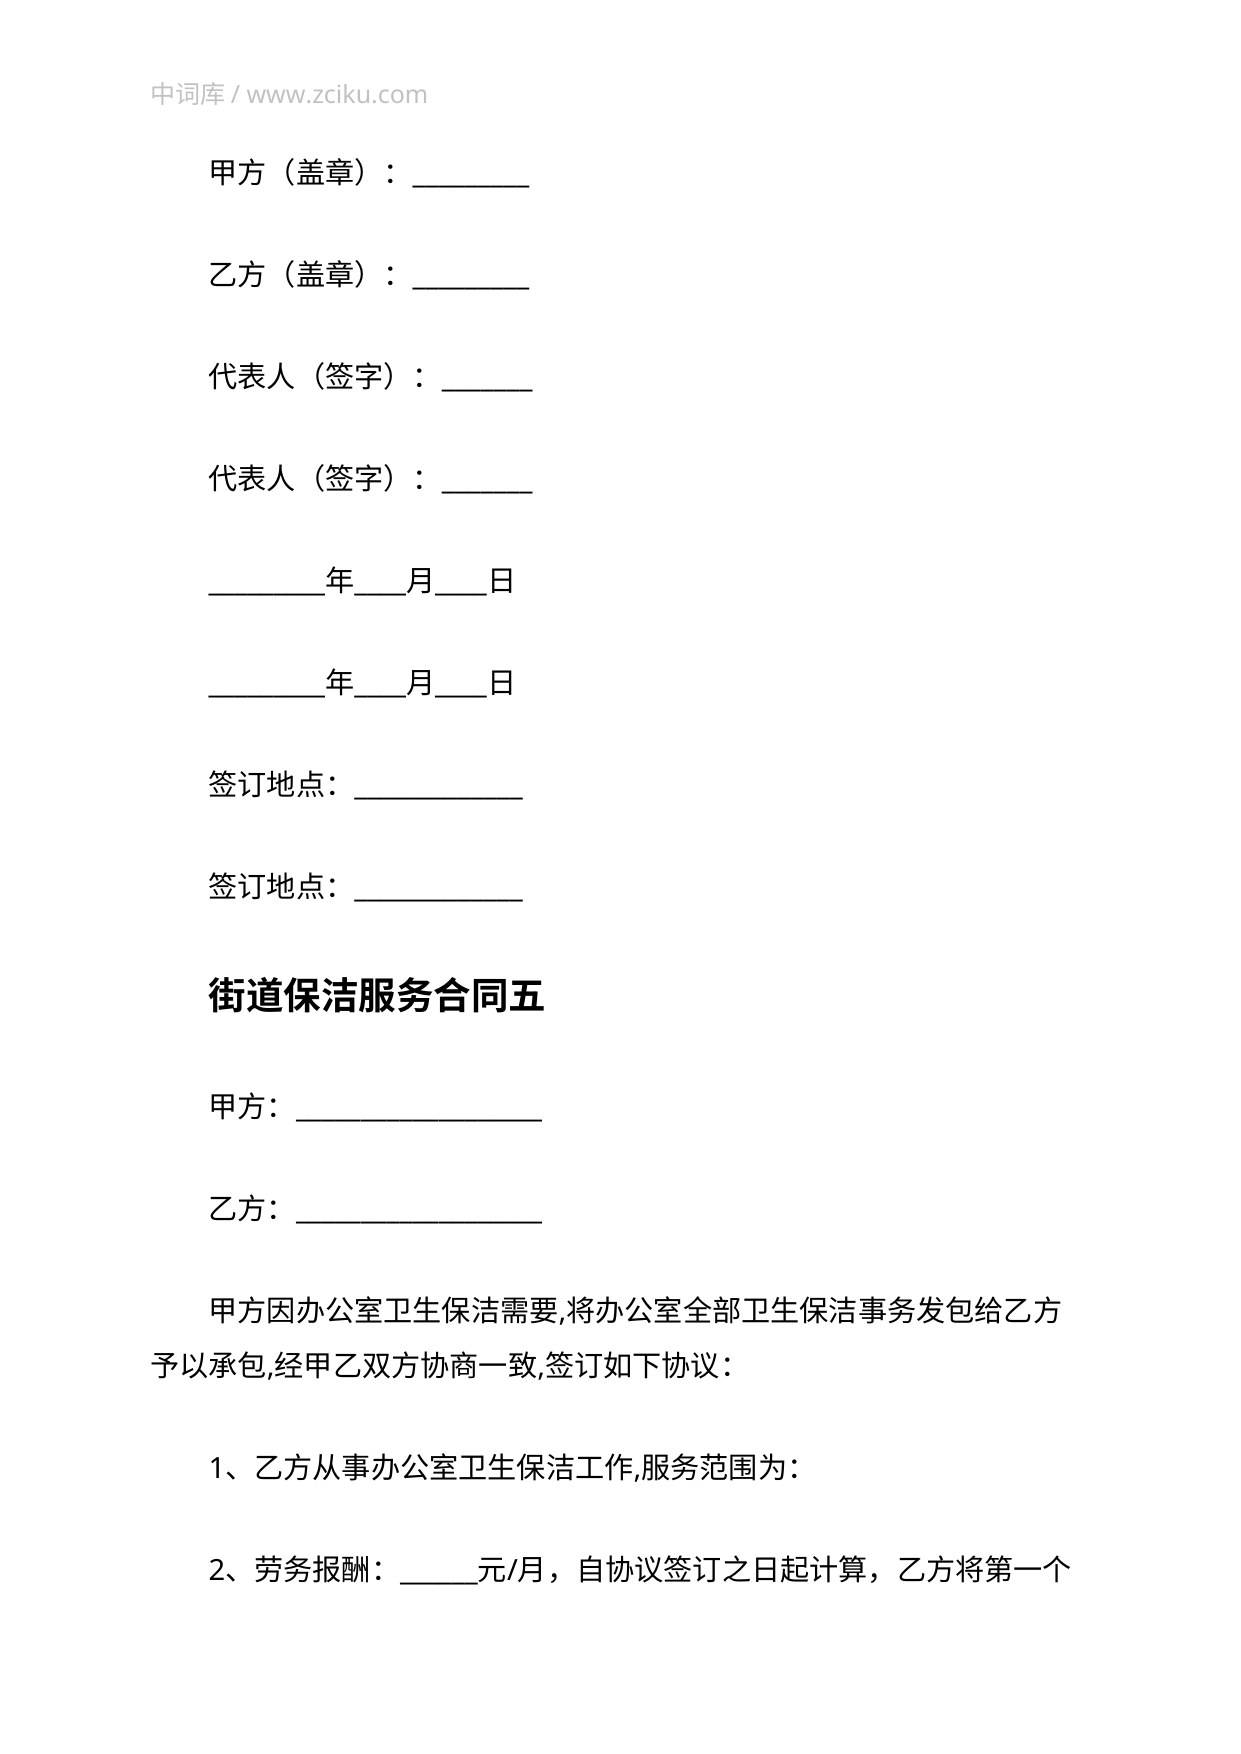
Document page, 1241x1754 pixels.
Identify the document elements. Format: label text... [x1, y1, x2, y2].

text 签订地点：_____________ [150, 762, 1090, 804]
text _________年____月____日 [150, 558, 1090, 600]
text 甲方：___________________ [150, 1083, 1090, 1126]
text 街道保洁服务合同五 [150, 966, 1090, 1020]
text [150, 1546, 1090, 1588]
text 代表人（签字）：_______ [150, 354, 1090, 396]
text 乙方（盖章）：_________ [150, 252, 1090, 294]
text 代表人（签字）：_______ [150, 456, 1090, 498]
text 甲方（盖章）：_________ [150, 150, 1090, 192]
text 甲方因办公室卫生保洁需要,将办公室全部卫生保洁事务发包给乙方予以承包,经甲乙双方协商一致,签订如下协议： [150, 1287, 1090, 1384]
text 1、乙方从事办公室卫生保洁工作,服务范围为： [150, 1444, 1090, 1487]
text 签订地点：_____________ [150, 864, 1090, 906]
text 乙方：___________________ [150, 1185, 1090, 1228]
text _________年____月____日 [150, 660, 1090, 702]
